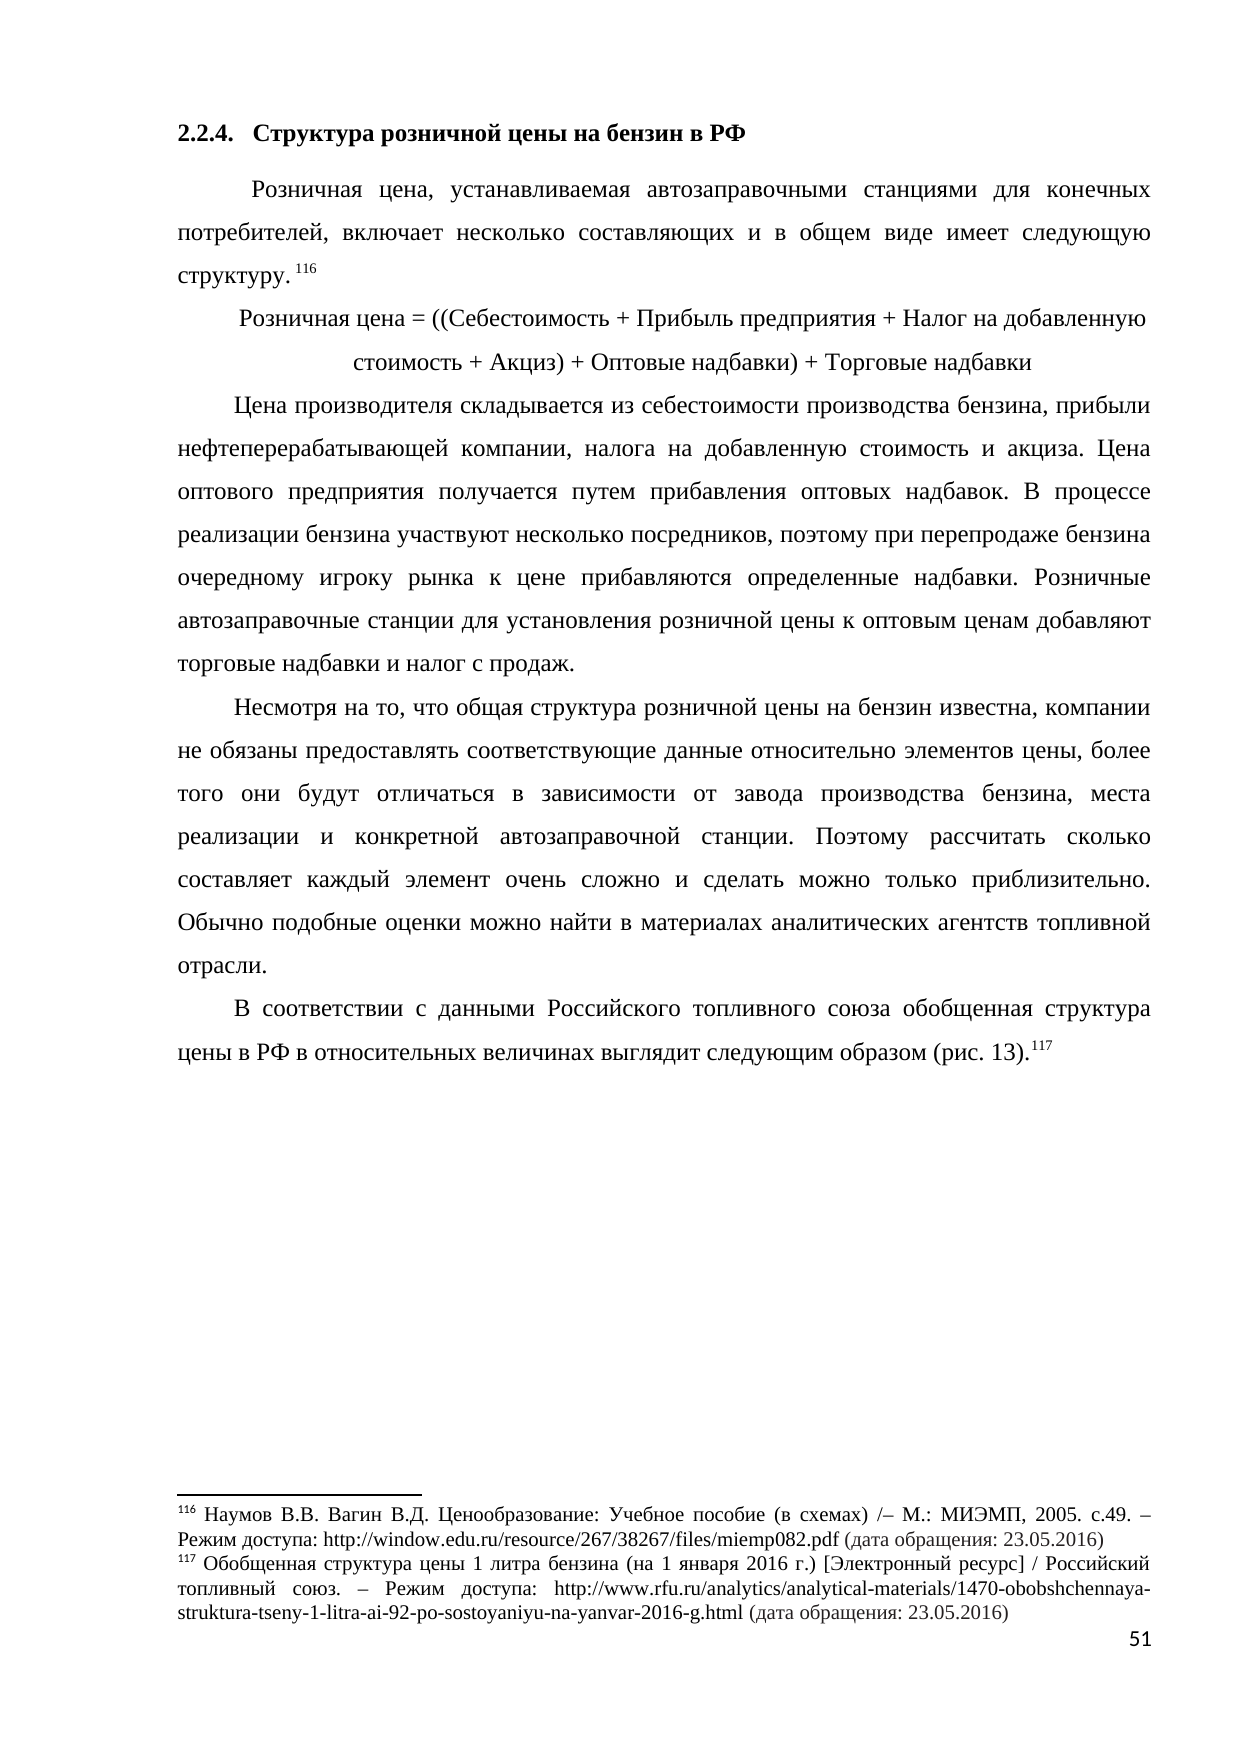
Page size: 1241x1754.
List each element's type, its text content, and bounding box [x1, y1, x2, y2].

list Розничная цена = ((Себестоимость + Прибыль предприятия + Налог на добавленную стоимость + Акциз) + Оптовые надбавки) + Торговые надбавки [233, 303, 1152, 375]
subtitle Структура розничной цены на бензин в РФ [177, 118, 1152, 147]
text Розничная цена, устанавливаемая автозаправочными станциями для конечных потребителей, включает несколько составляющих и в общем виде имеет следующую структуру. [177, 174, 1152, 289]
list Цена производителя складывается из себестоимости производства бензина, прибыли нефтеперерабатывающей компании, налога на добавленную стоимость и акциза. Цена оптового предприятия получается путем прибавления оптовых надбавок. В процессе реализации бензина участвуют несколько посредников, поэтому при перепродаже бензина очередному игроку рынка к цене прибавляются определенные надбавки. Розничные автозаправочные станции для установления розничной цены к оптовым ценам добавляют торговые надбавки и налог с продаж. [177, 390, 1152, 677]
list В соответствии с данными Российского топливного союза обобщенная структура цены в РФ в относительных величинах выглядит следующим образом (рис. 13). [177, 993, 1152, 1065]
list Несмотря на то, что общая структура розничной цены на бензин известна, компании не обязаны предоставлять соответствующие данные относительно элементов цены, более того они будут отличаться в зависимости от завода производства бензина, места реализации и конкретной автозаправочной станции. Поэтому рассчитать сколько составляет каждый элемент очень сложно и сделать можно только приблизительно. Обычно подобные оценки можно найти в материалах аналитических агентств топливной отрасли. [177, 692, 1152, 979]
